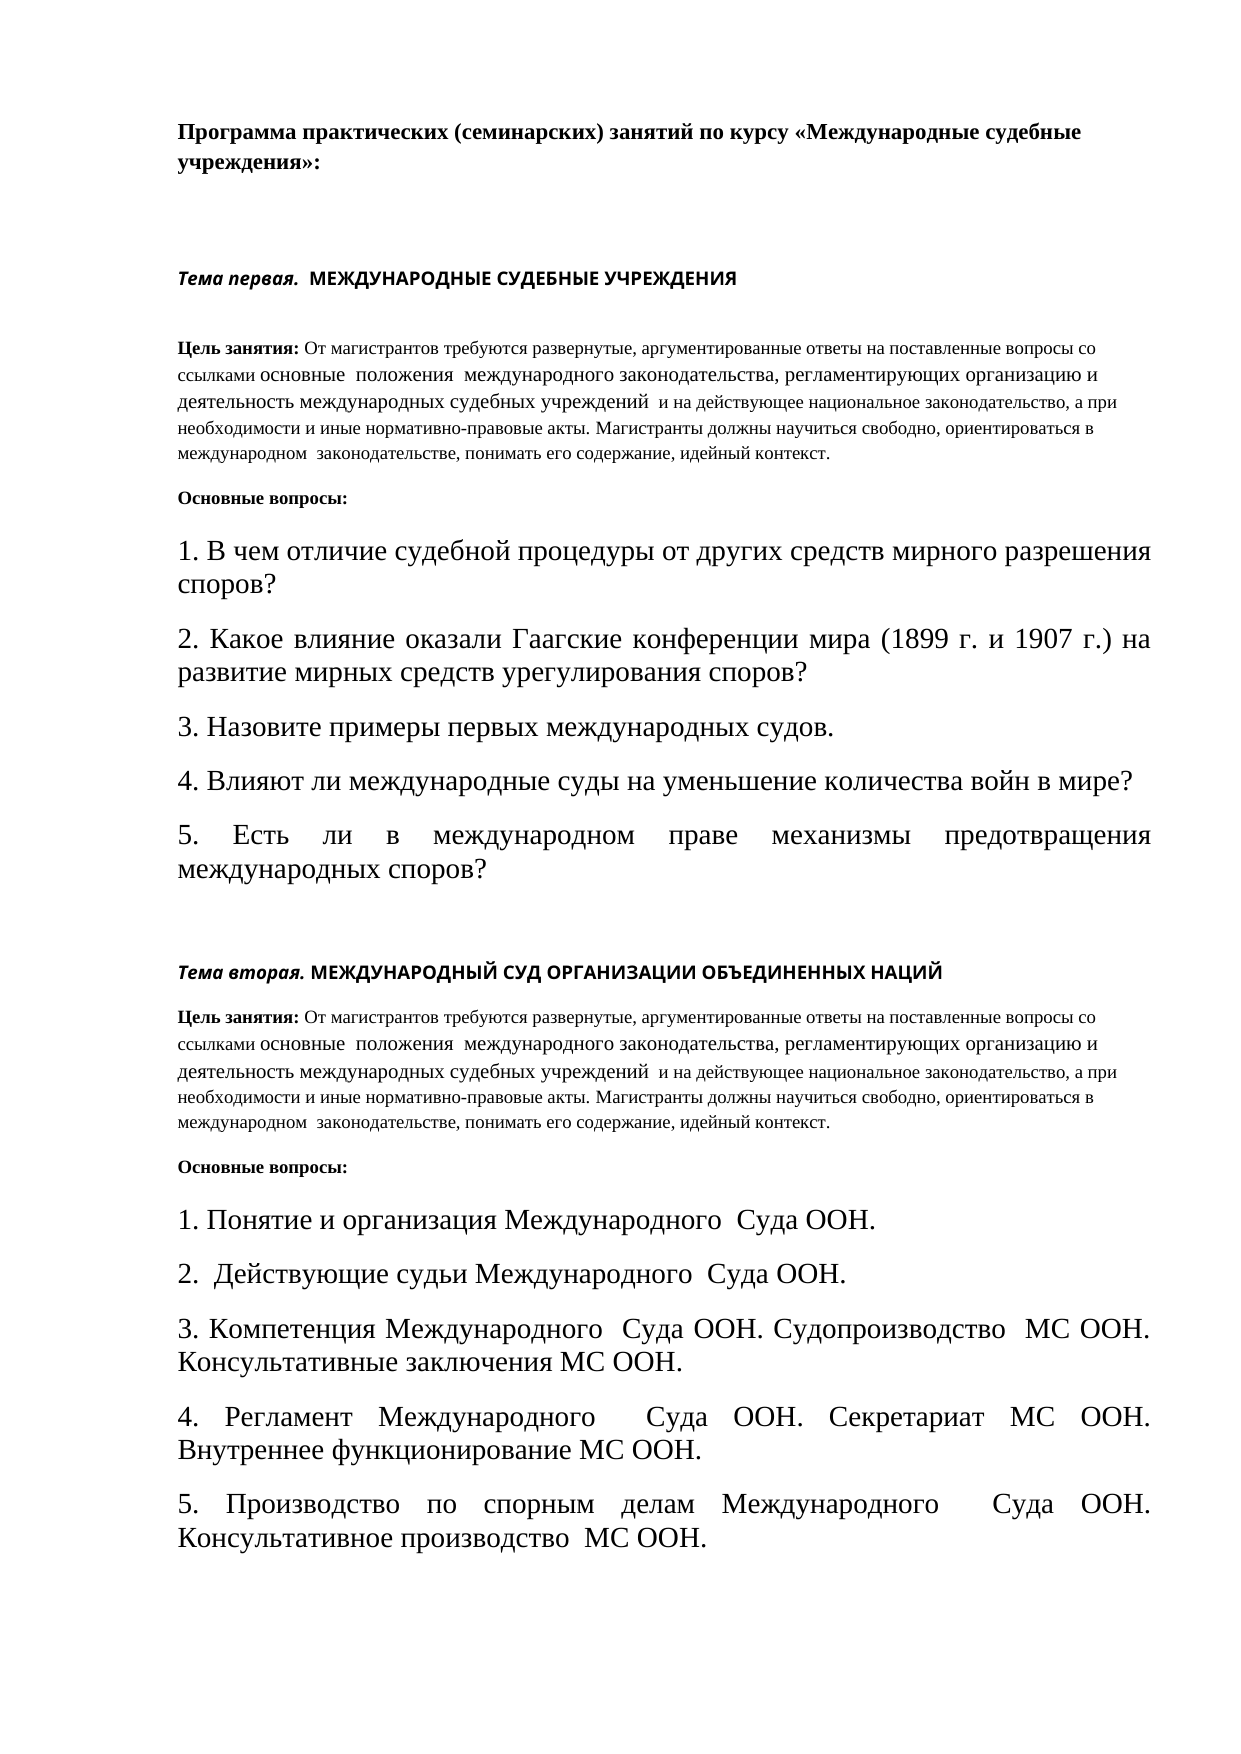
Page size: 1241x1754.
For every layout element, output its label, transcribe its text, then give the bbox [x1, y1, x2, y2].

text Тема вторая. МЕЖДУНАРОДНЫЙ СУД ОРГАНИЗАЦИИ ОБЪЕДИНЕННЫХ НАЦИЙ [177, 960, 1152, 985]
text 1. Понятие и организация Международного Суда ООН. [177, 1202, 1152, 1236]
text Цель занятия: От магистрантов требуются развернутые, аргументированные ответы на поставленные вопросы со ссылками основные положения международного законодательства, регламентирующих организацию и деятельность международных судебных учреждений и на действующее национальное законодательство, а при необходимости и иные нормативно-правовые акты. Магистранты должны научиться свободно, ориентироваться в международном законодательстве, понимать его содержание, идейный контекст. [177, 1006, 1152, 1132]
text 5. Есть ли в международном праве механизмы предотвращения международных споров? [177, 817, 1152, 884]
text Тема первая. МЕЖДУНАРОДНЫЕ СУДЕБНЫЕ УЧРЕЖДЕНИЯ [177, 266, 1152, 291]
text Цель занятия: От магистрантов требуются развернутые, аргументированные ответы на поставленные вопросы со ссылками основные положения международного законодательства, регламентирующих организацию и деятельность международных судебных учреждений и на действующее национальное законодательство, а при необходимости и иные нормативно-правовые акты. Магистранты должны научиться свободно, ориентироваться в международном законодательстве, понимать его содержание, идейный контекст. [177, 337, 1152, 463]
text 1. В чем отличие судебной процедуры от других средств мирного разрешения споров? [177, 533, 1152, 600]
text Основные вопросы: [177, 487, 1152, 509]
text 4. Влияют ли международные суды на уменьшение количества войн в мире? [177, 763, 1152, 797]
text 5. Производство по спорным делам Международного Суда ООН. Консультативное производство МС ООН. [177, 1487, 1152, 1554]
text Программа практических (семинарских) занятий по курсу «Международные судебные учреждения»: [177, 118, 1152, 175]
text 3. Компетенция Международного Суда ООН. Судопроизводство МС ООН. Консультативные заключения МС ООН. [177, 1311, 1152, 1378]
text 2. Какое влияние оказали Гаагские конференции мира (1899 г. и 1907 г.) на развитие мирных средств урегулирования споров? [177, 621, 1152, 688]
text 4. Регламент Международного Суда ООН. Секретариат МС ООН. Внутреннее функционирование МС ООН. [177, 1399, 1152, 1466]
text 3. Назовите примеры первых международных судов. [177, 709, 1152, 742]
text Основные вопросы: [177, 1156, 1152, 1178]
text 2. Действующие судьи Международного Суда ООН. [177, 1256, 1152, 1290]
